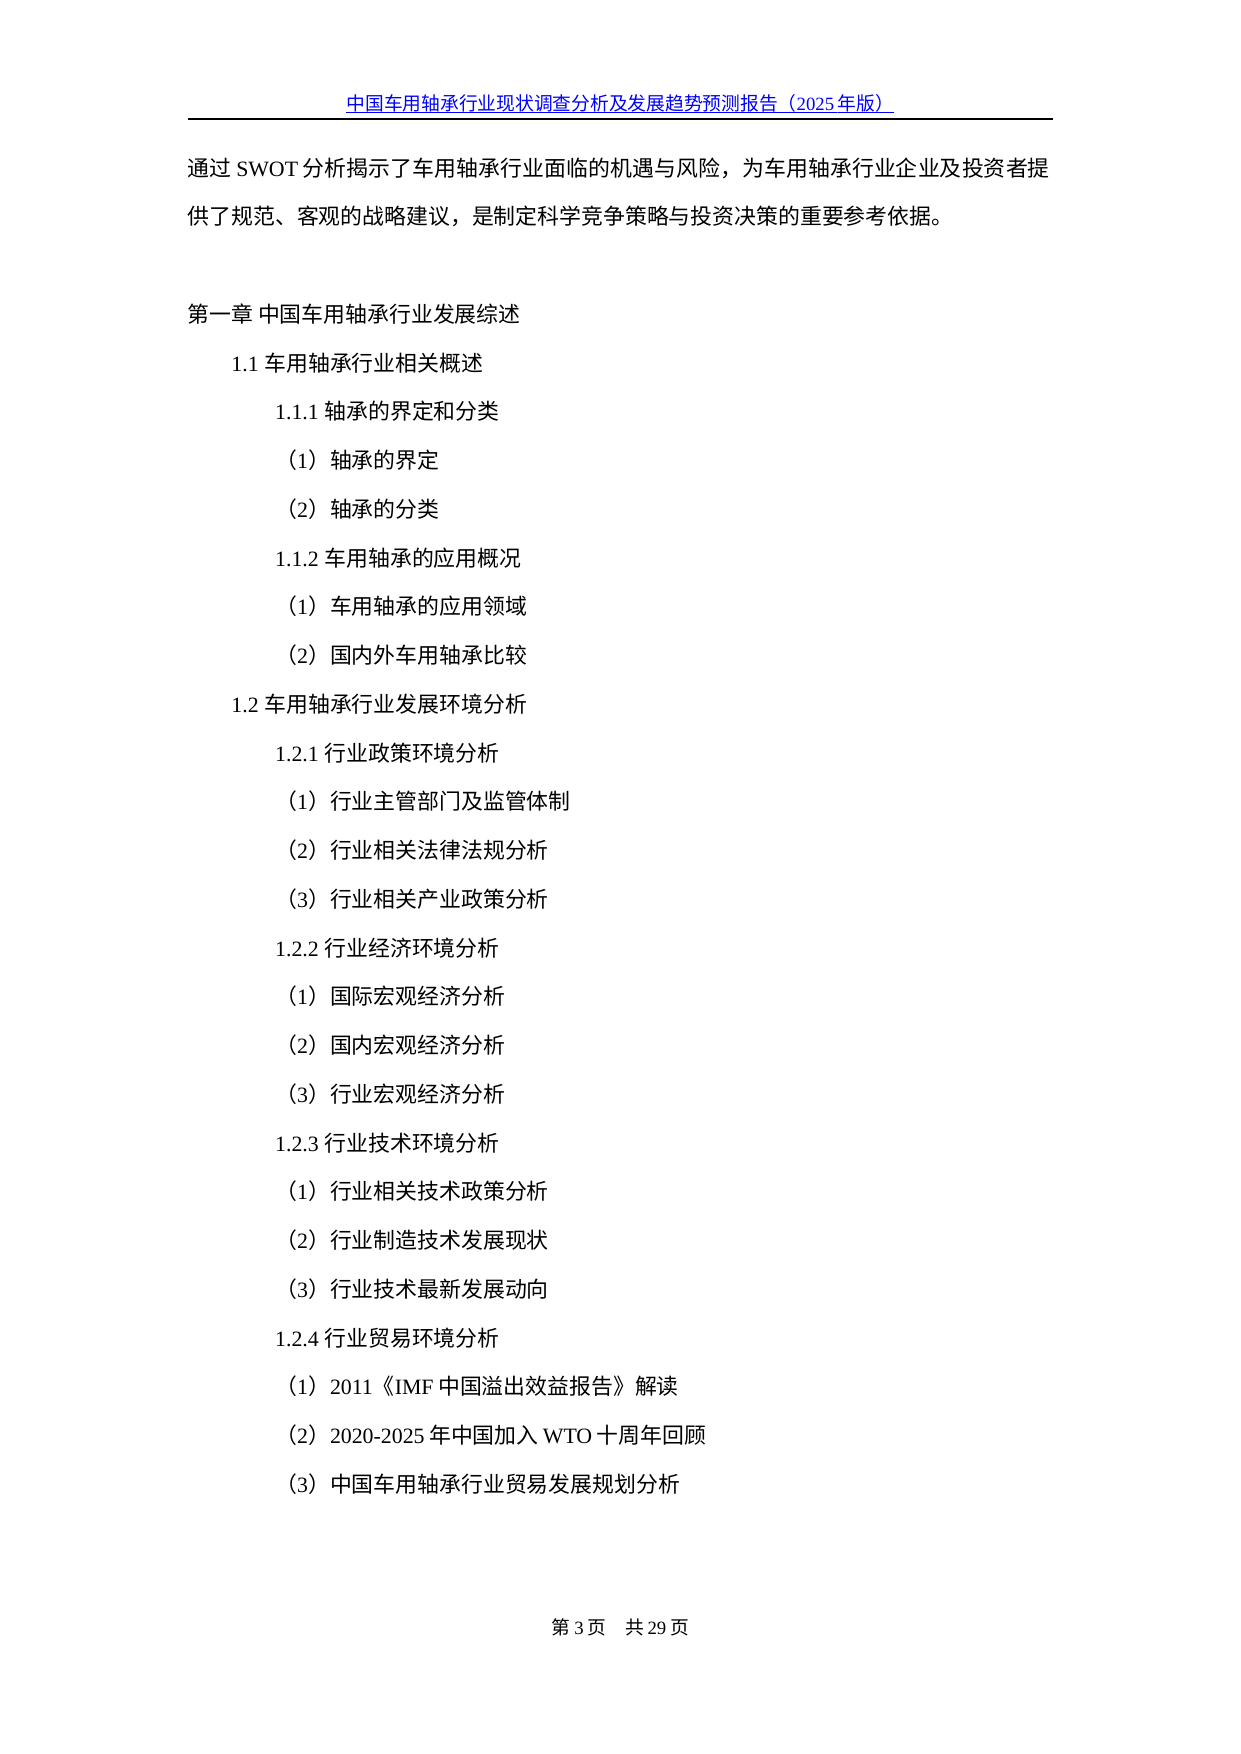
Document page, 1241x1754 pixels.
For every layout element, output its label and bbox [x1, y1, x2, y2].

text [187, 150, 1053, 1499]
